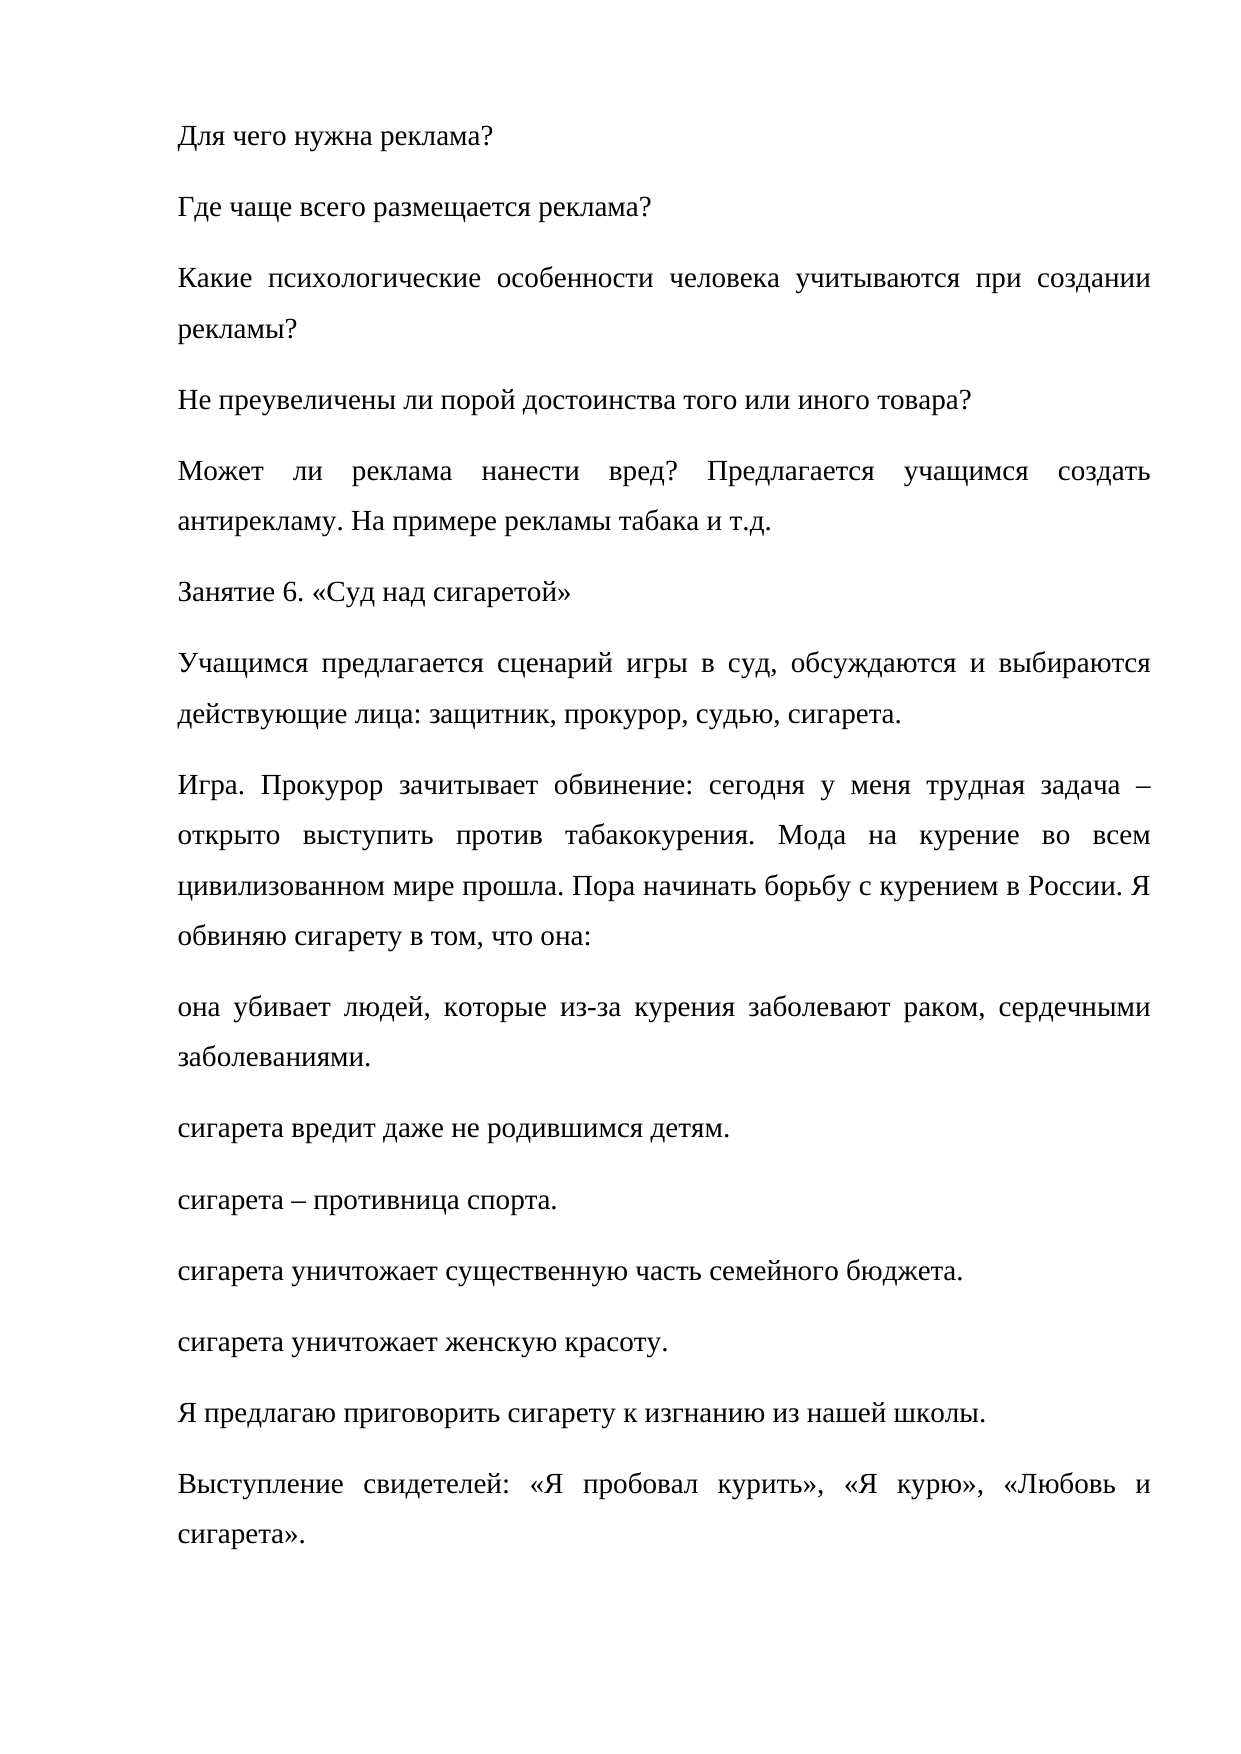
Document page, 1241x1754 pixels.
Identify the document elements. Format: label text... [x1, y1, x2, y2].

text Выступление свидетелей: «Я пробовал курить», «Я курю», «Любовь и сигарета». [177, 1466, 1152, 1550]
text Какие психологические особенности человека учитываются при создании рекламы? [177, 260, 1152, 344]
text Занятие 6. «Суд над сигаретой» [177, 574, 1152, 608]
text сигарета – противница спорта. [177, 1182, 1152, 1215]
text Учащимся предлагается сценарий игры в суд, обсуждаются и выбираются действующие лица: защитник, прокурор, судью, сигарета. [177, 646, 1152, 729]
text Может ли реклама нанести вред? Предлагается учащимся создать антирекламу. На примере рекламы табака и т.д. [177, 453, 1152, 537]
text Я предлагаю приговорить сигарету к изгнанию из нашей школы. [177, 1395, 1152, 1429]
text Где чаще всего размещается реклама? [177, 189, 1152, 223]
text она убивает людей, которые из-за курения заболевают раком, сердечными заболеваниями. [177, 989, 1152, 1073]
text сигарета уничтожает женскую красоту. [177, 1324, 1152, 1358]
text сигарета вредит даже не родившимся детям. [177, 1111, 1152, 1144]
text Не преувеличены ли порой достоинства того или иного товара? [177, 382, 1152, 415]
text Для чего нужна реклама? [177, 118, 1152, 152]
text сигарета уничтожает существенную часть семейного бюджета. [177, 1253, 1152, 1286]
text Игра. Прокурор зачитывает обвинение: сегодня у меня трудная задача – открыто выступить против табакокурения. Мода на курение во всем цивилизованном мире прошла. Пора начинать борьбу с курением в России. Я обвиняю сигарету в том, что она: [177, 767, 1152, 952]
